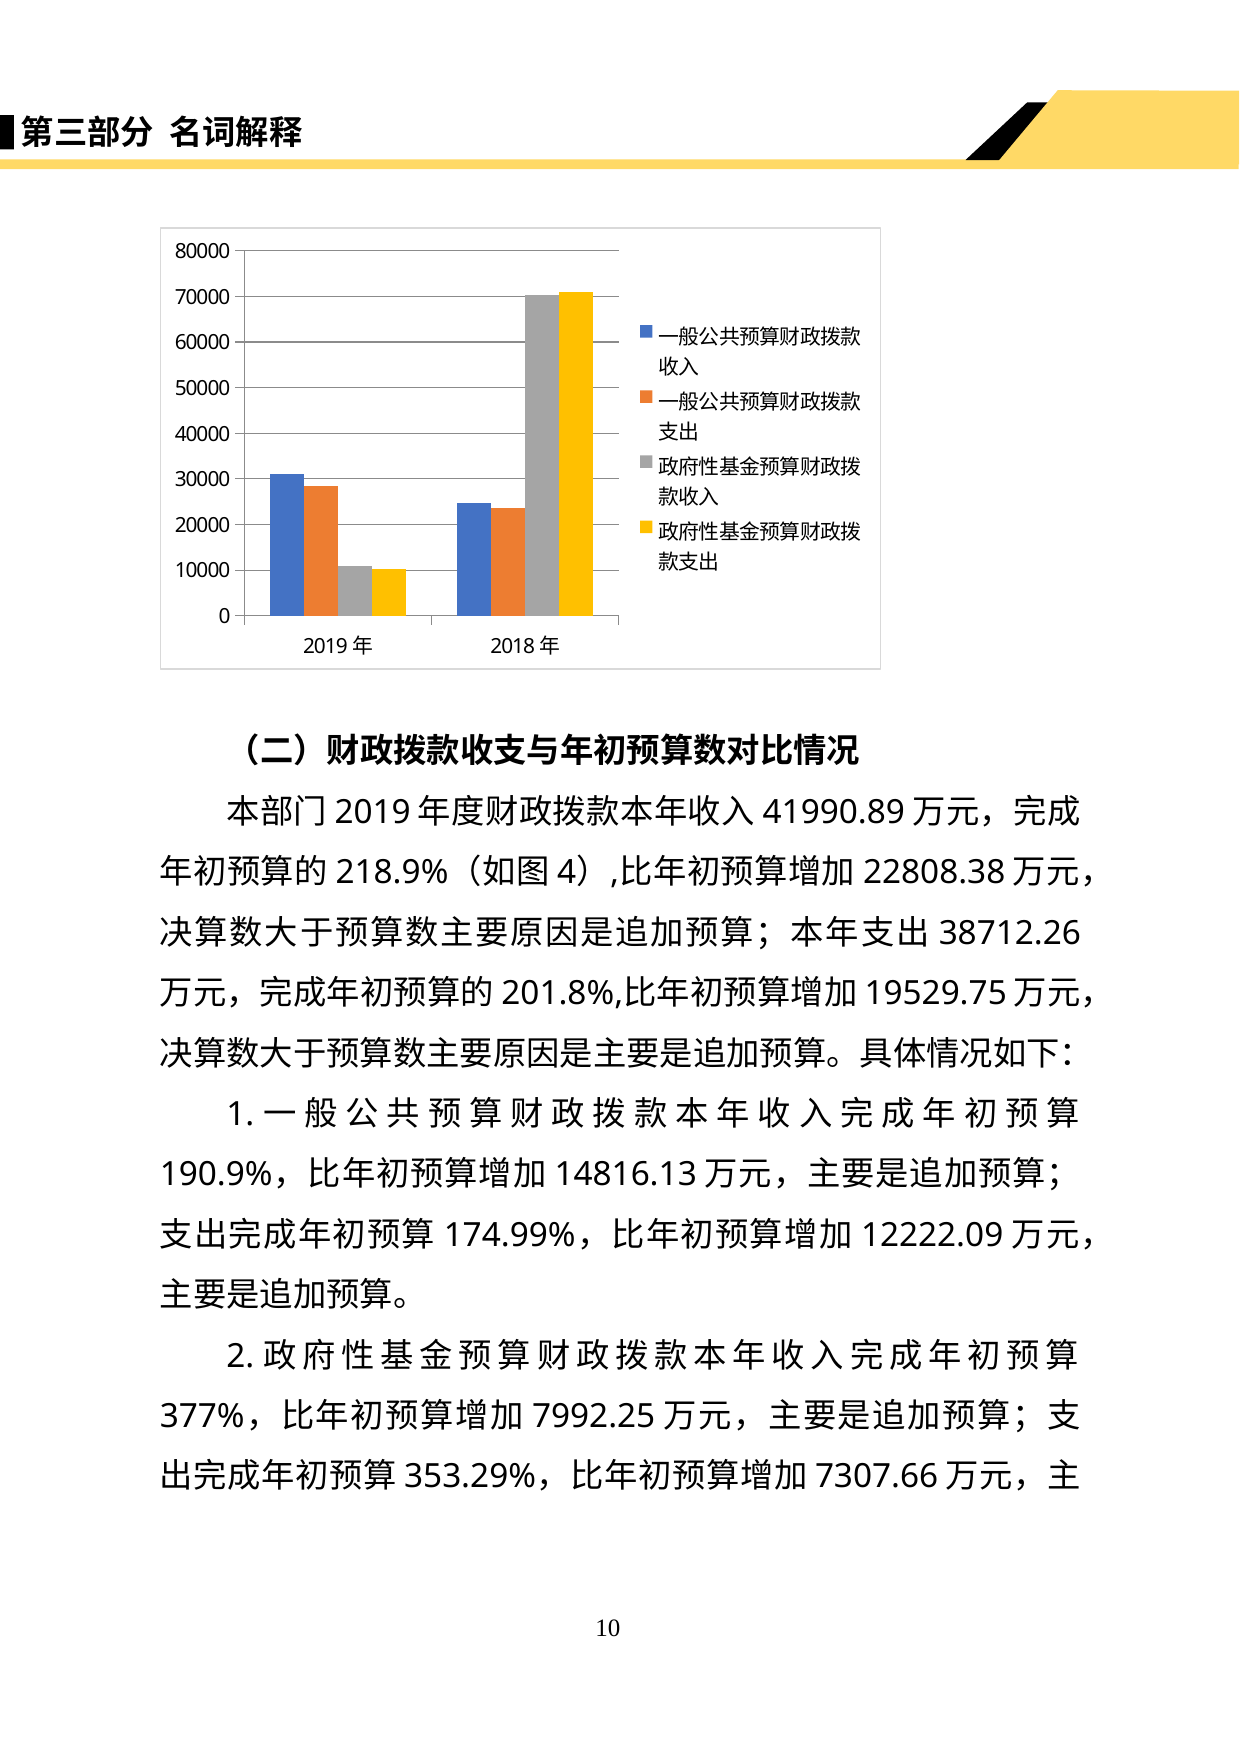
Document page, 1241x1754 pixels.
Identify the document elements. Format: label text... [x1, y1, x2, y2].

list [159, 1319, 1081, 1500]
text 本部门2019年度财政拨款本年收入41990.89万元，完成年初预算的218.9%（如图4）,比年初预算增加22808.38万元，决算数大于预算数主要原因是追加预算；本年支出38712.26万元，完成年初预算的201.8%,比年初预算增加19529.75万元，决算数大于预算数主要原因是主要是追加预算。具体情况如下： [159, 775, 1081, 1077]
list 一般公共预算财政拨款本年收入完成年初预算190.9%，比年初预算增加14816.13万元，主要是追加预算；支出完成年初预算174.99%，比年初预算增加12222.09万元，主要是追加预算。 [159, 1077, 1081, 1319]
text （二）财政拨款收支与年初预算数对比情况 [159, 714, 1081, 775]
